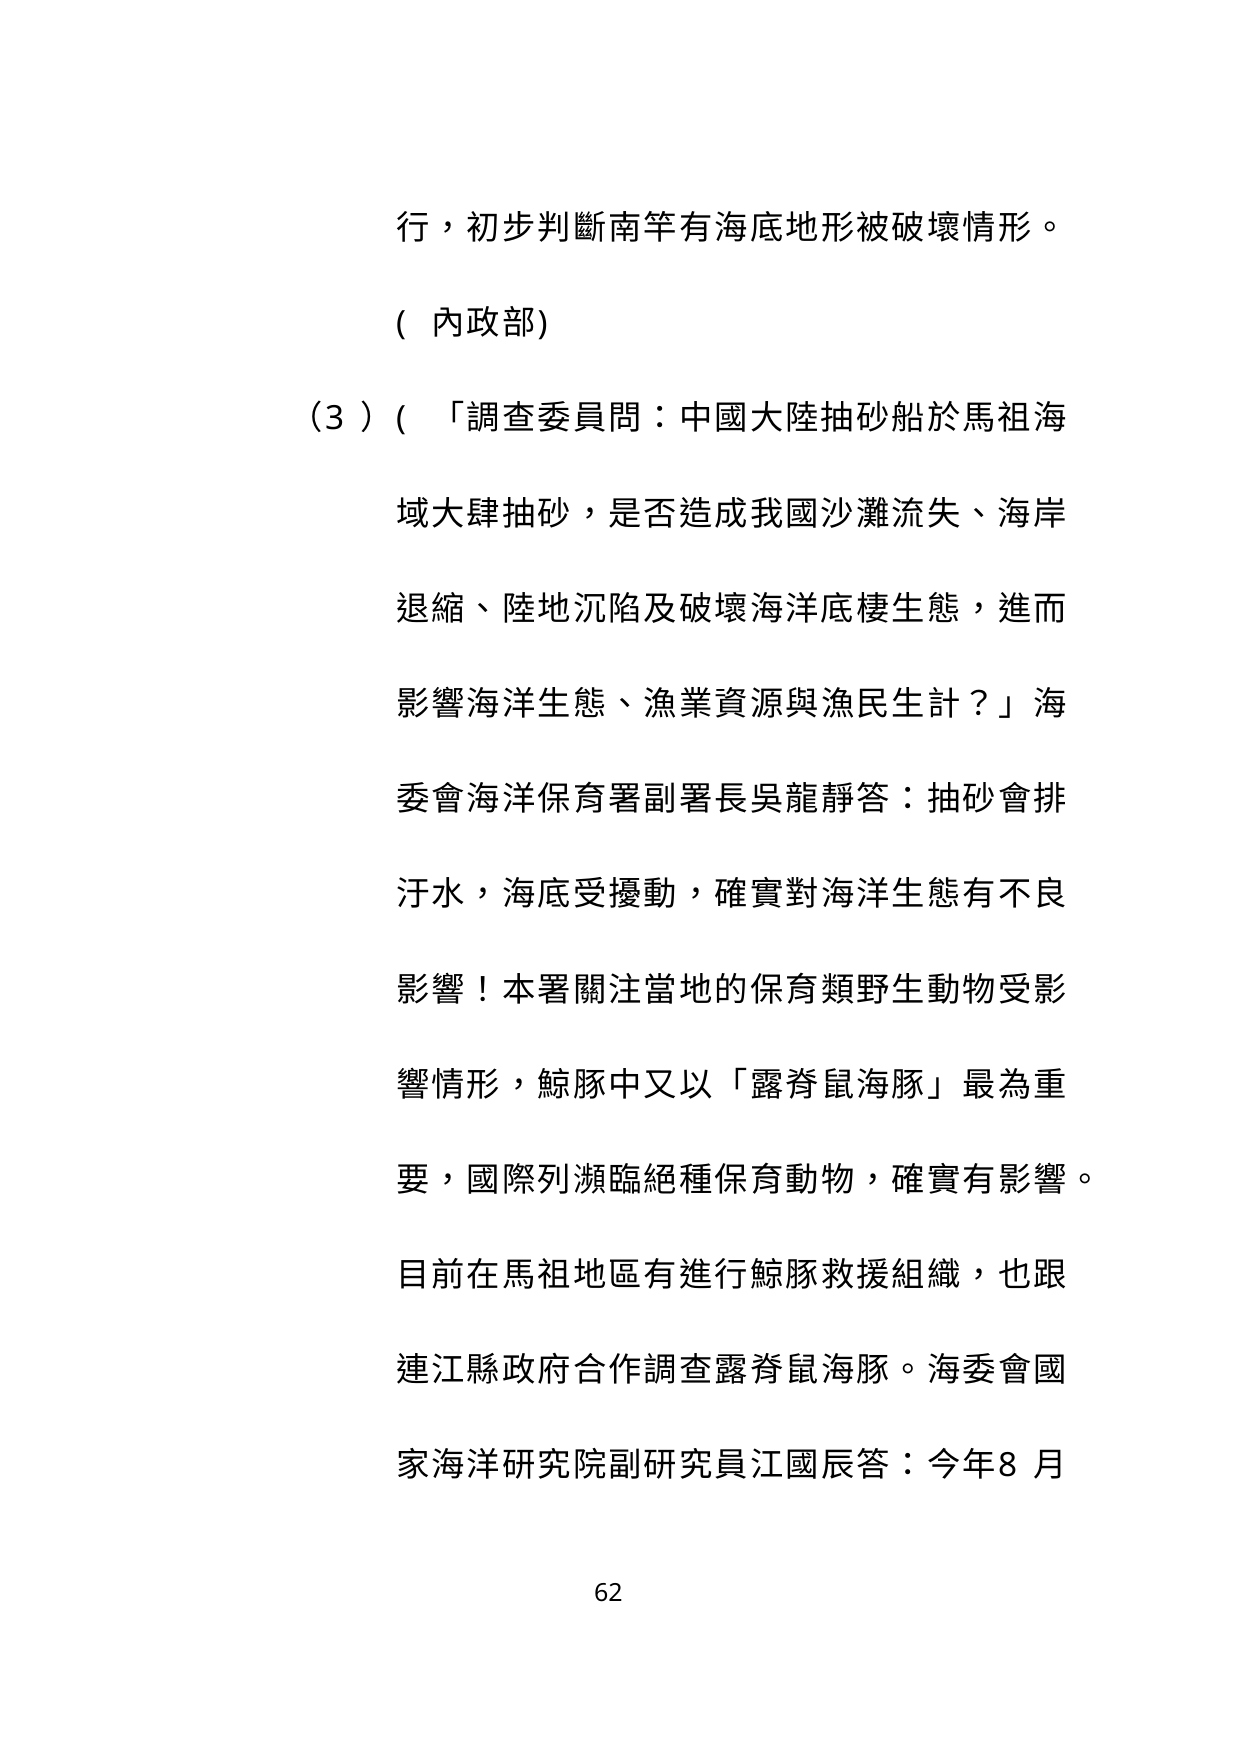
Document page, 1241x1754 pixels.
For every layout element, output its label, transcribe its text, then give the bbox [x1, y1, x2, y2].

subtitle 立法委員關切馬祖外海因抽砂造成地形變化，有持續進行海洋測量，南竿、北竿等均有進行，初步判斷南竿有海底地形被破壞情形。(內政部) [272, 177, 1069, 368]
